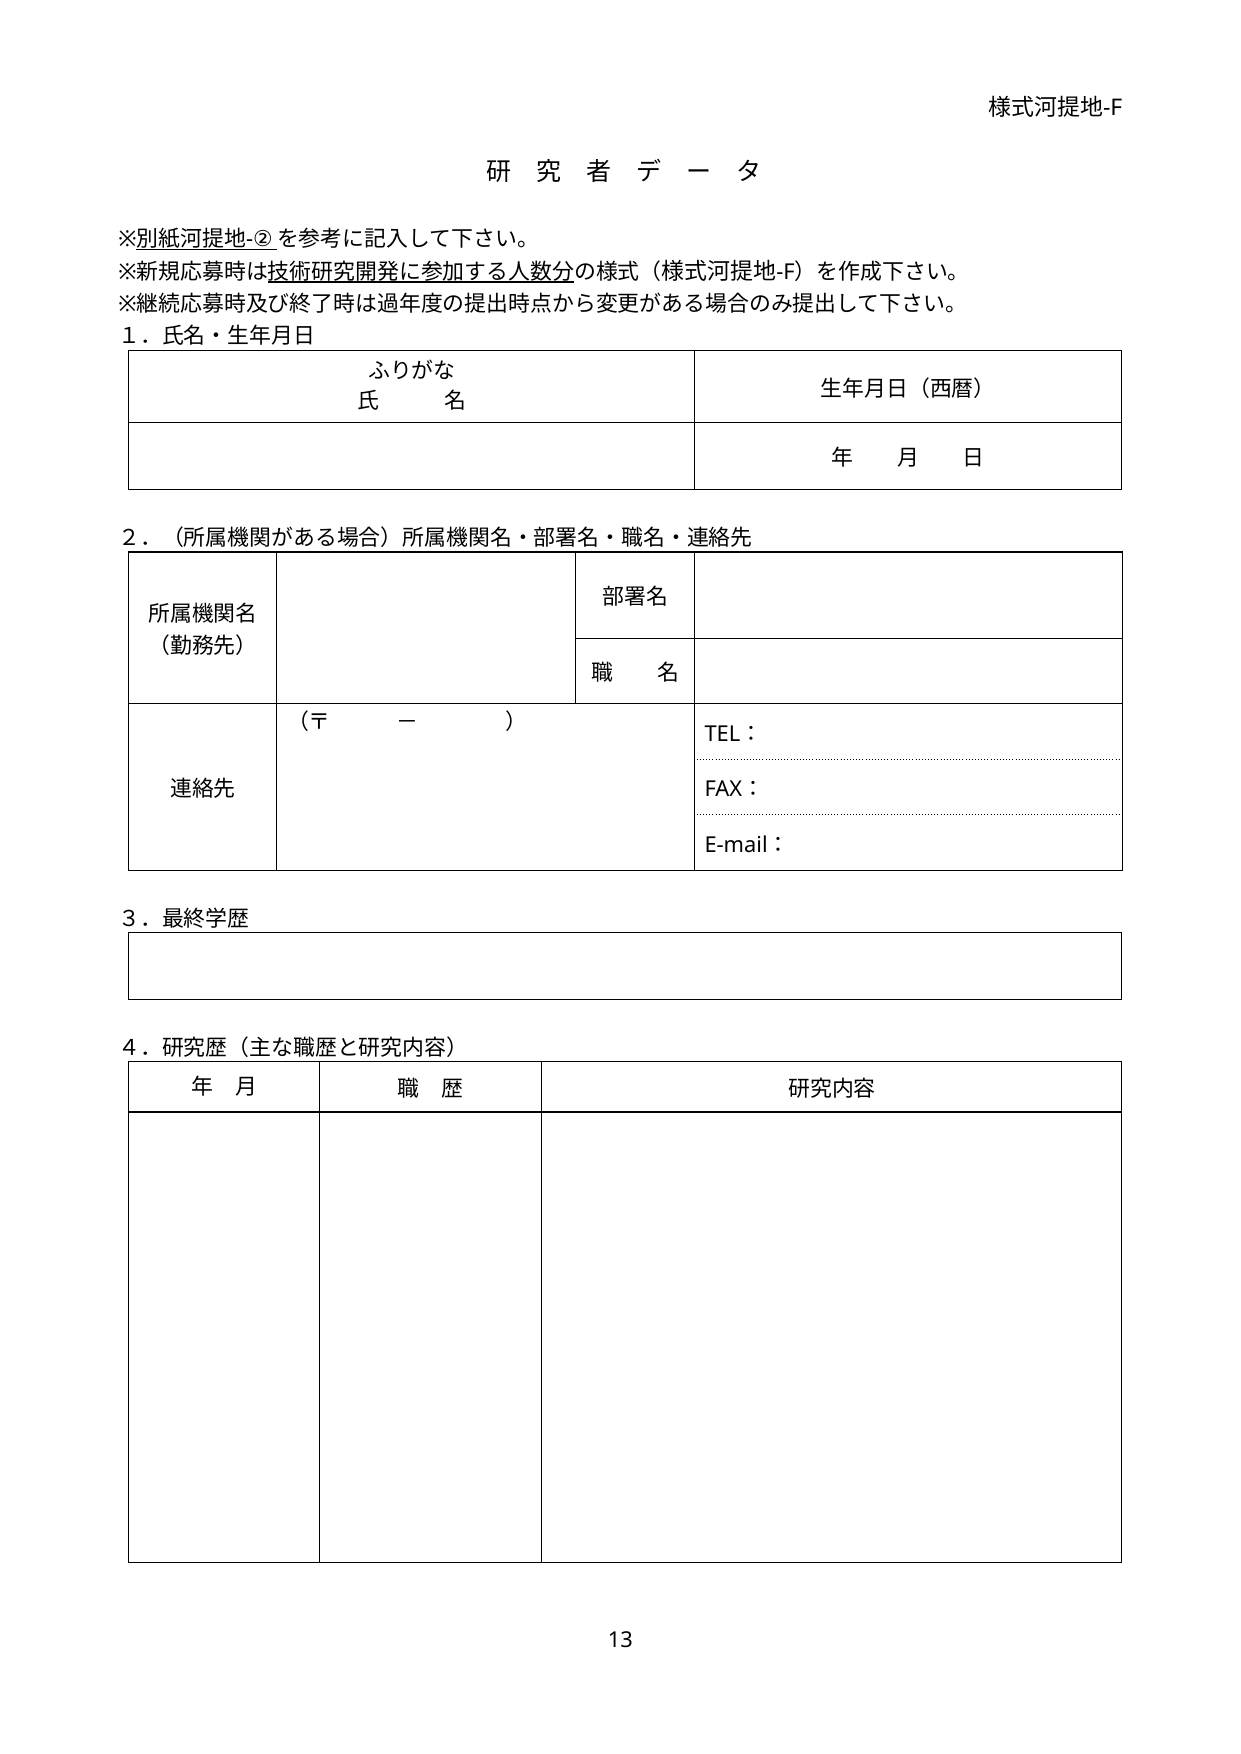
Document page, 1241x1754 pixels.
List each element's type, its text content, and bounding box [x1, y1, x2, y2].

table_cell TEL： [695, 704, 1122, 759]
text ２．（所属機関がある場合）所属機関名・部署名・職名・連絡先 [118, 520, 1129, 551]
text 様式河提地-F [118, 89, 1122, 122]
table_header 年 月 [129, 1062, 319, 1111]
table_cell E-mail： [695, 814, 1122, 870]
table_header 職 歴 [320, 1062, 541, 1111]
table_header 所属機関名 （勤務先） [129, 553, 276, 703]
table_cell [542, 1113, 1121, 1562]
table_header [277, 553, 575, 703]
table_header 部署名 [576, 553, 694, 637]
table_cell 職 名 [576, 639, 694, 703]
text ※継続応募時及び終了時は過年度の提出時点から変更がある場合のみ提出して下さい。 [118, 286, 1122, 318]
table_cell 連絡先 [129, 704, 276, 870]
table_cell [129, 1113, 319, 1562]
text ４．研究歴（主な職歴と研究内容） [118, 1029, 1129, 1061]
table_cell [320, 1113, 541, 1562]
table_cell [695, 639, 1122, 703]
table_header ふりがな 氏 名 [129, 351, 694, 422]
table_cell [129, 423, 694, 489]
text ※別紙河提地-②を参考に記入して下さい。 [118, 221, 1122, 253]
table_header 研究内容 [542, 1062, 1121, 1111]
text 研 究 者 デ ー タ [118, 151, 1129, 187]
table_header [129, 933, 1121, 999]
text １．氏名・生年月日 [118, 318, 1129, 350]
text ※新規応募時は技術研究開発に参加する人数分の様式（様式河提地-F）を作成下さい。 [118, 253, 1122, 286]
table_header [695, 553, 1122, 637]
table_cell （〒 － ） [277, 704, 694, 870]
table_header 生年月日（西暦） [695, 351, 1121, 422]
text ３．最終学歴 [118, 901, 1129, 932]
table_cell FAX： [695, 759, 1122, 814]
table_cell 年 月 日 [695, 423, 1121, 489]
